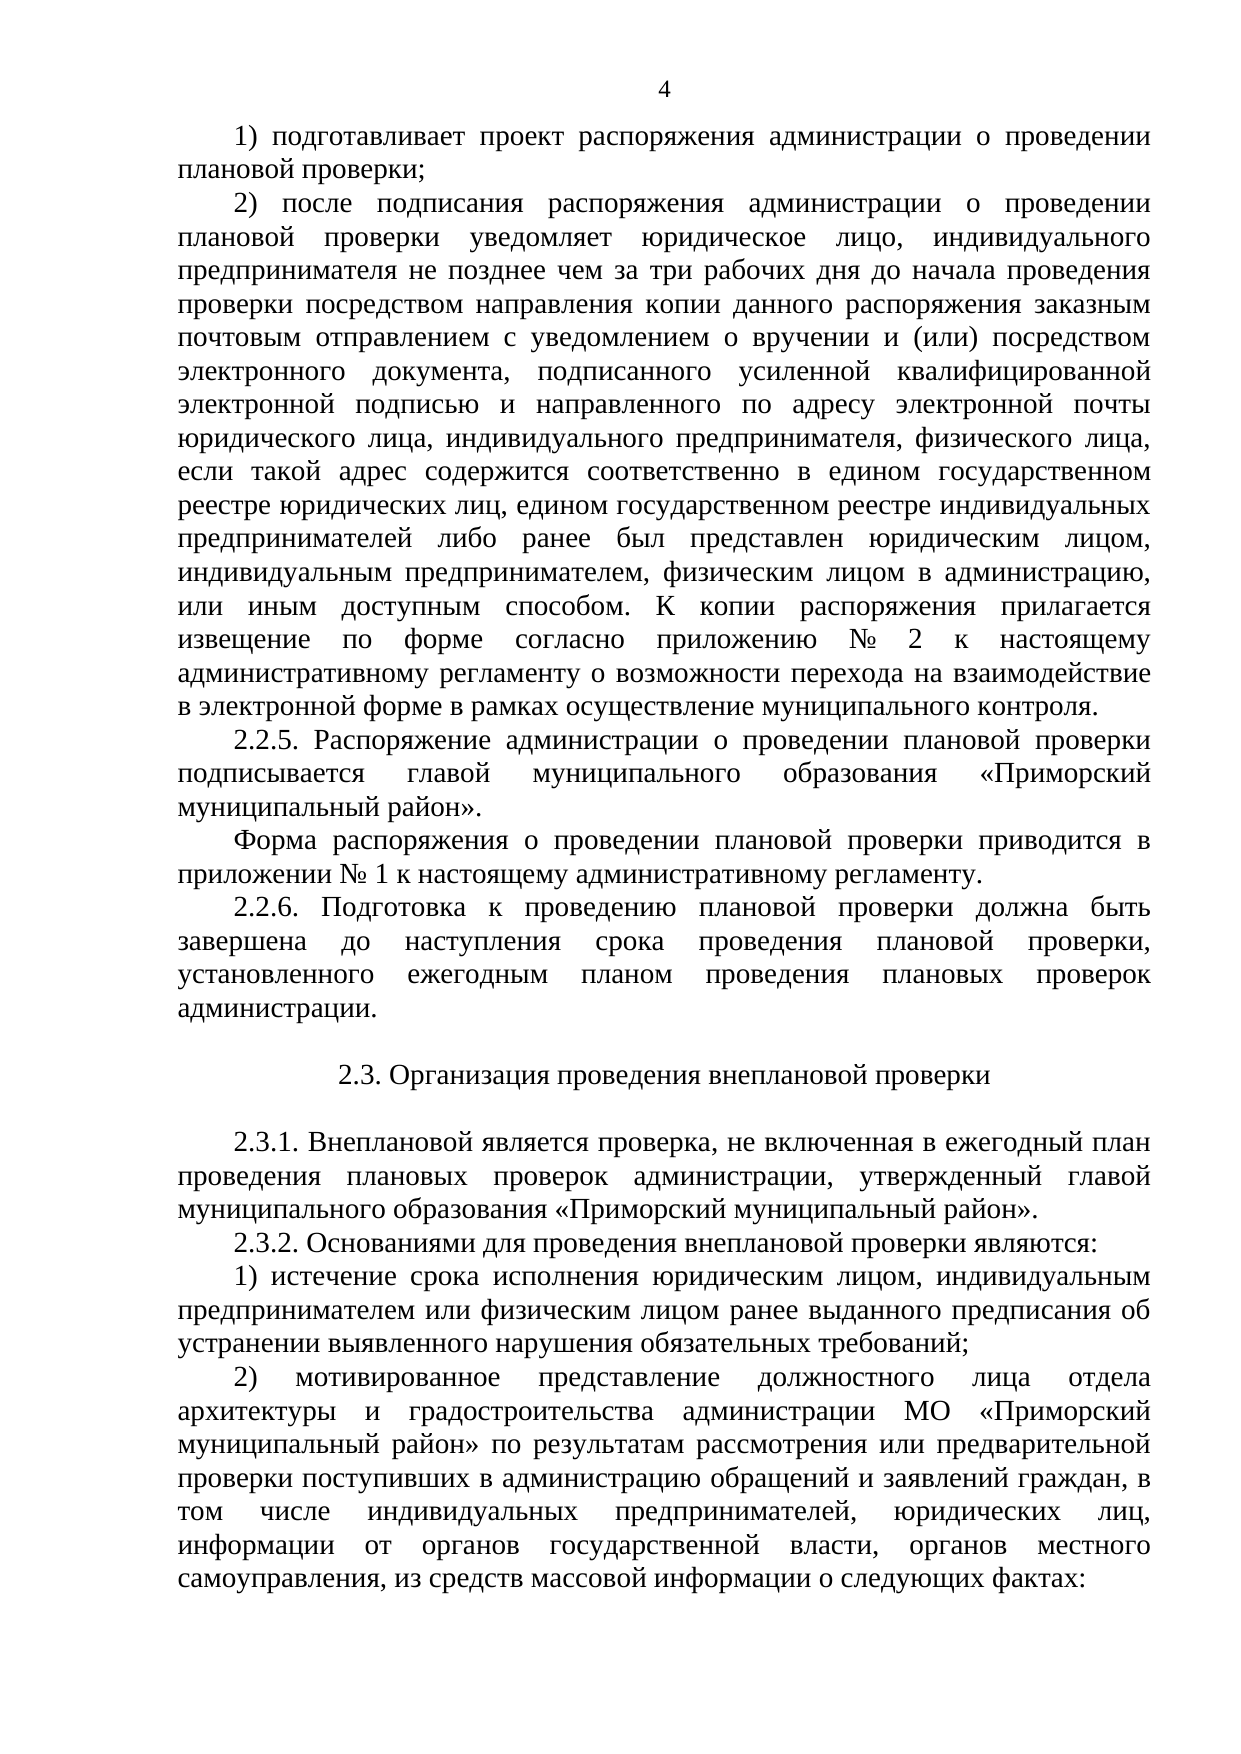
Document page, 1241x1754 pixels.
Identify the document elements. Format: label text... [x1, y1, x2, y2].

text 2.2.6. Подготовка к проведению плановой проверки должна быть завершена до наступления срока проведения плановой проверки, установленного ежегодным планом проведения плановых проверок администрации. [177, 889, 1152, 1024]
text 2) мотивированное представление должностного лица отдела архитектуры и градостроительства администрации МО «Приморский муниципальный район» по результатам рассмотрения или предварительной проверки поступивших в администрацию обращений и заявлений граждан, в том числе индивидуальных предпринимателей, юридических лиц, информации от органов государственной власти, органов местного самоуправления, из средств массовой информации о следующих фактах: [177, 1359, 1152, 1594]
text 1) подготавливает проект распоряжения администрации о проведении плановой проверки; [177, 118, 1152, 185]
text 2.3.2. Основаниями для проведения внеплановой проверки являются: [177, 1225, 1152, 1258]
text 1) истечение срока исполнения юридическим лицом, индивидуальным предпринимателем или физическим лицом ранее выданного предписания об устранении выявленного нарушения обязательных требований; [177, 1258, 1152, 1359]
text 2.3. Организация проведения внеплановой проверки [177, 1057, 1152, 1091]
text 2) после подписания распоряжения администрации о проведении плановой проверки уведомляет юридическое лицо, индивидуального предпринимателя не позднее чем за три рабочих дня до начала проведения проверки посредством направления копии данного распоряжения заказным почтовым отправлением с уведомлением о вручении и (или) посредством электронного документа, подписанного усиленной квалифицированной электронной подписью и направленного по адресу электронной почты юридического лица, индивидуального предпринимателя, физического лица, если такой адрес содержится соответственно в едином государственном реестре юридических лиц, едином государственном реестре индивидуальных предпринимателей либо ранее был представлен юридическим лицом, индивидуальным предпринимателем, физическим лицом в администрацию, или иным доступным способом. К копии распоряжения прилагается извещение по форме согласно приложению № 2 к настоящему административному регламенту о возможности перехода на взаимодействие в электронной форме в рамках осуществление муниципального контроля. [177, 185, 1152, 722]
text 2.3.1. Внеплановой является проверка, не включенная в ежегодный план проведения плановых проверок администрации, утвержденный главой муниципального образования «Приморский муниципальный район». [177, 1124, 1152, 1225]
text 2.2.5. Распоряжение администрации о проведении плановой проверки подписывается главой муниципального образования «Приморский муниципальный район». [177, 722, 1152, 822]
text Форма распоряжения о проведении плановой проверки приводится в приложении № 1 к настоящему административному регламенту. [177, 822, 1152, 889]
